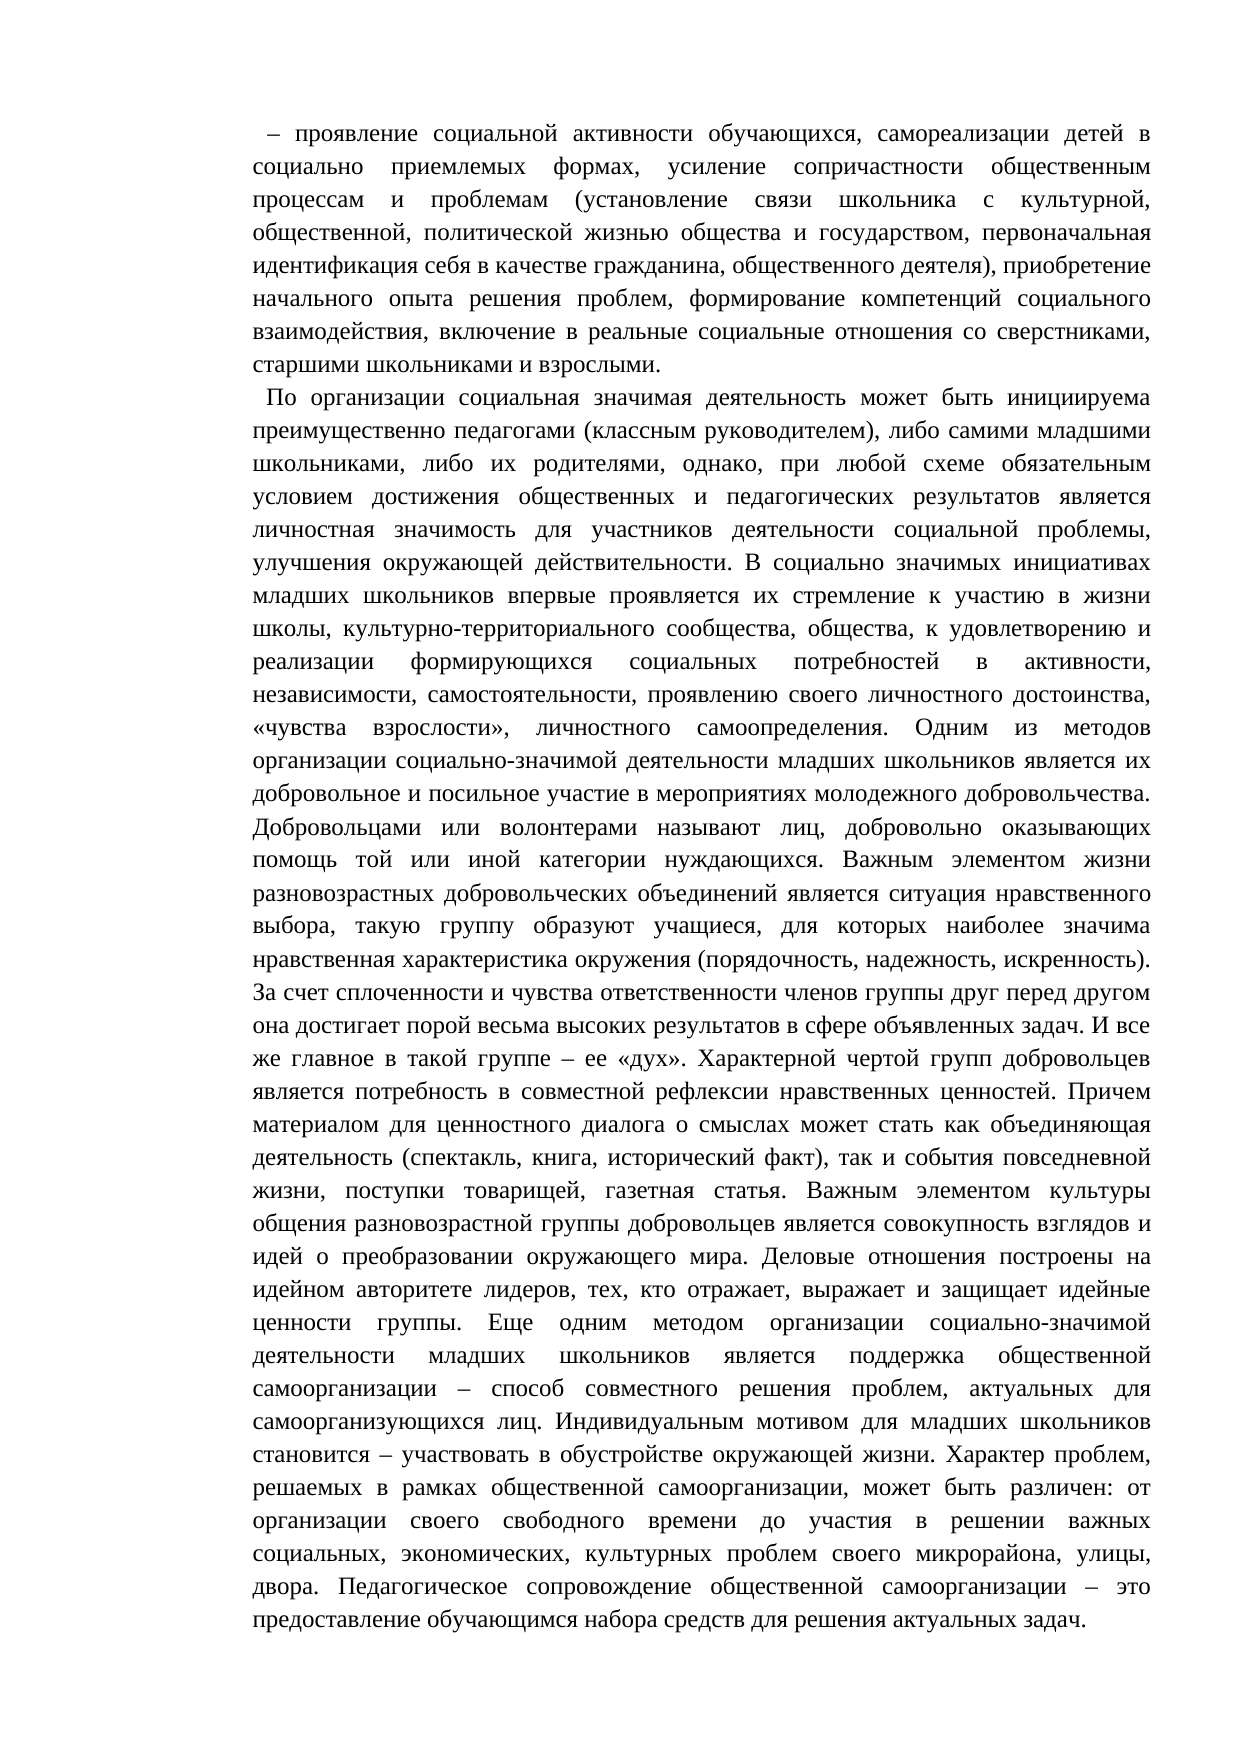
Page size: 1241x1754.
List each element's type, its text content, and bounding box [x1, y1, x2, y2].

list – проявление социальной активности обучающихся, самореализации детей в социально приемлемых формах, усиление сопричастности общественным процессам и проблемам (установление связи школьника с культурной, общественной, политической жизнью общества и государством, первоначальная идентификация себя в качестве гражданина, общественного деятеля), приобретение начального опыта решения проблем, формирование компетенций социального взаимодействия, включение в реальные социальные отношения со сверстниками, старшими школьниками и взрослыми. [252, 118, 1152, 378]
list По организации социальная значимая деятельность может быть инициируема преимущественно педагогами (классным руководителем), либо самими младшими школьниками, либо их родителями, однако, при любой схеме обязательным условием достижения общественных и педагогических результатов является личностная значимость для участников деятельности социальной проблемы, улучшения окружающей действительности. В социально значимых инициативах младших школьников впервые проявляется их стремление к участию в жизни школы, культурно-территориального сообщества, общества, к удовлетворению и реализации формирующихся социальных потребностей в активности, независимости, самостоятельности, проявлению своего личностного достоинства, «чувства взрослости», личностного самоопределения. Одним из методов организации социально-значимой деятельности младших школьников является их добровольное и посильное участие в мероприятиях молодежного добровольчества. Добровольцами или волонтерами называют лиц, добровольно оказывающих помощь той или иной категории нуждающихся. Важным элементом жизни разновозрастных добровольческих объединений является ситуация нравственного выбора, такую группу образуют учащиеся, для которых наиболее значима нравственная характеристика окружения (порядочность, надежность, искренность). За счет сплоченности и чувства ответственности членов группы друг перед другом она достигает порой весьма высоких результатов в сфере объявленных задач. И все же главное в такой группе – ее «дух». Характерной чертой групп добровольцев является потребность в совместной рефлексии нравственных ценностей. Причем материалом для ценностного диалога о смыслах может стать как объединяющая деятельность (спектакль, книга, исторический факт), так и события повседневной жизни, поступки товарищей, газетная статья. Важным элементом культуры общения разновозрастной группы добровольцев является совокупность взглядов и идей о преобразовании окружающего мира. Деловые отношения построены на идейном авторитете лидеров, тех, кто отражает, выражает и защищает идейные ценности группы. Еще одним методом организации социально-значимой деятельности младших школьников является поддержка общественной самоорганизации – способ совместного решения проблем, актуальных для самоорганизующихся лиц. Индивидуальным мотивом для младших школьников становится – участвовать в обустройстве окружающей жизни. Характер проблем, решаемых в рамках общественной самоорганизации, может быть различен: от организации своего свободного времени до участия в решении важных социальных, экономических, культурных проблем своего микрорайона, улицы, двора. Педагогическое сопровождение общественной самоорганизации – это предоставление обучающимся набора средств для решения актуальных задач. [252, 382, 1152, 1633]
